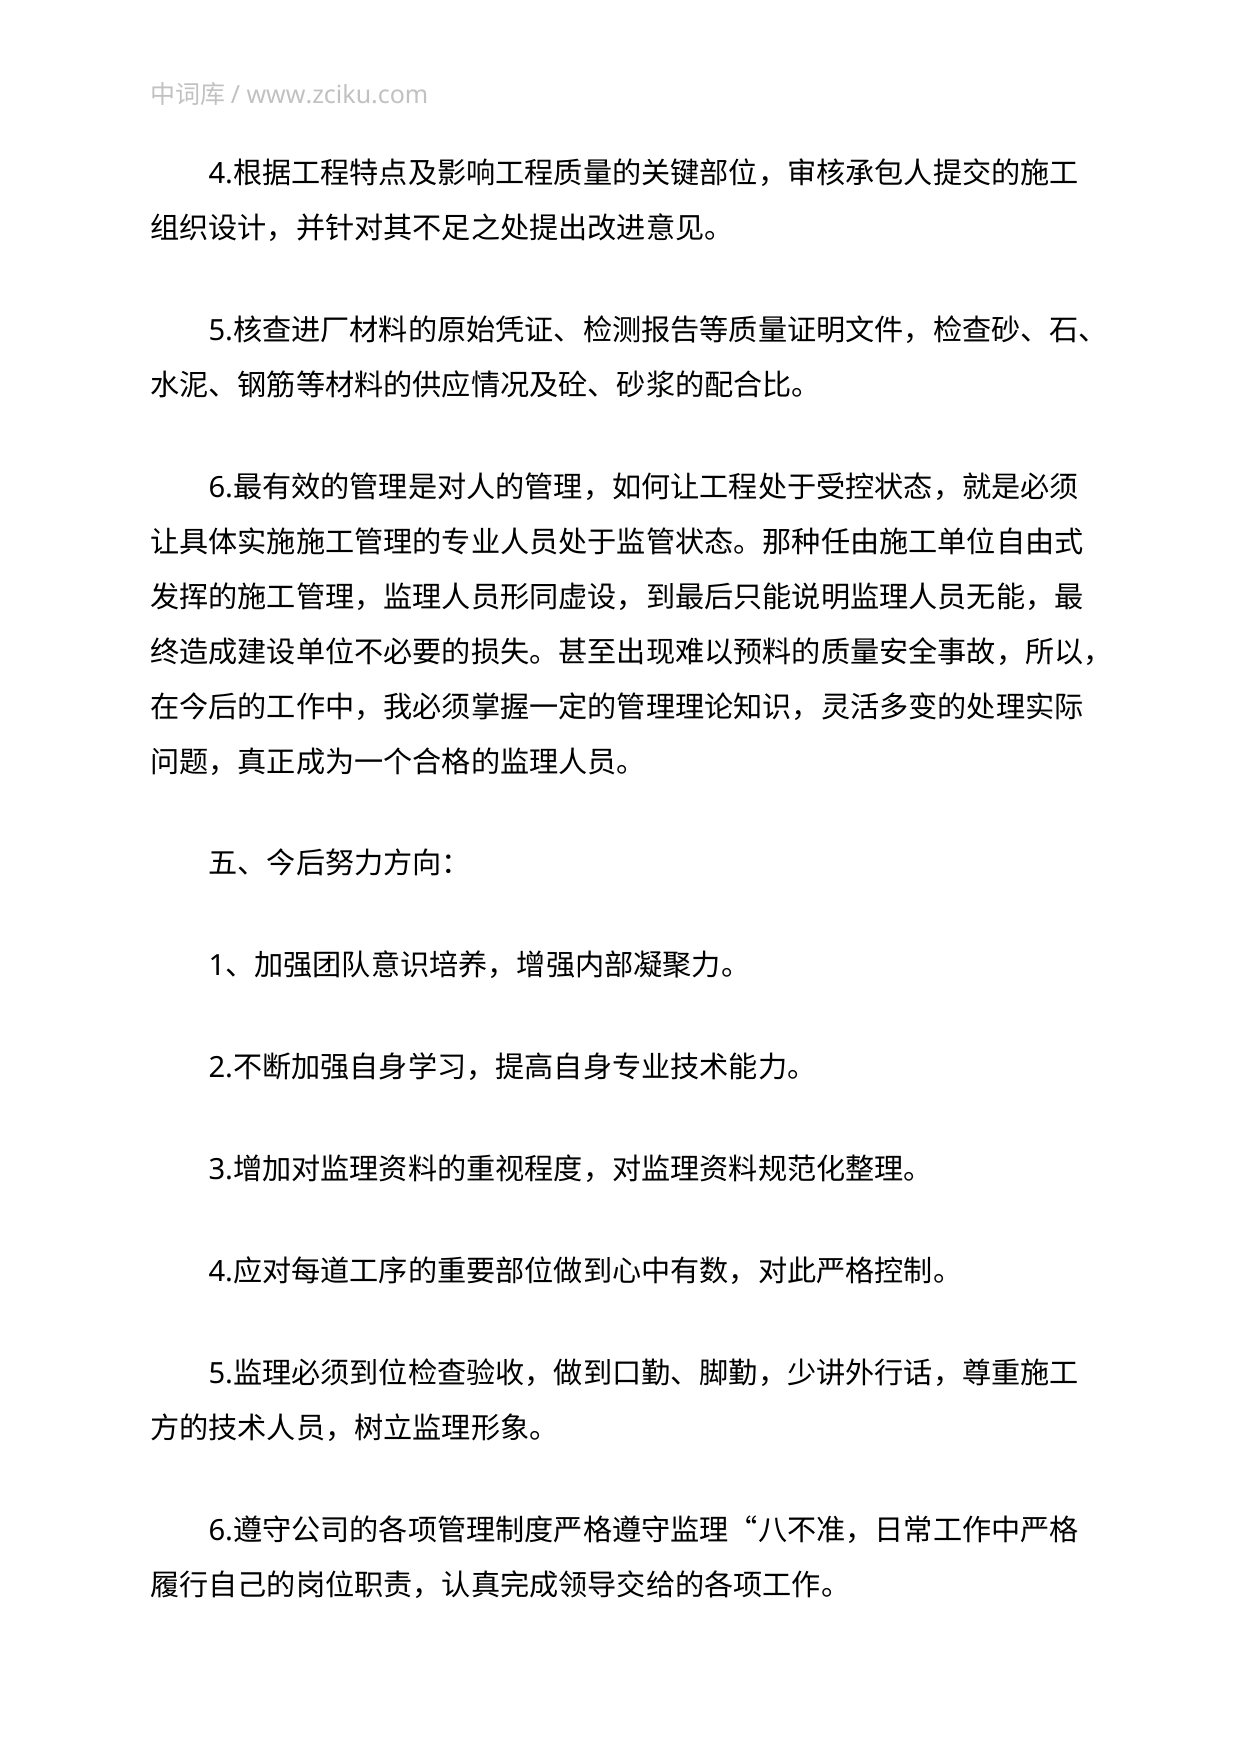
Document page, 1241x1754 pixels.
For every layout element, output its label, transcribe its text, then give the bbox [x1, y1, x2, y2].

text 2.不断加强自身学习，提高自身专业技术能力。 [150, 1044, 1090, 1086]
text 1、加强团队意识培养，增强内部凝聚力。 [150, 942, 1090, 984]
text 4.根据工程特点及影响工程质量的关键部位，审核承包人提交的施工组织设计，并针对其不足之处提出改进意见。 [150, 150, 1090, 247]
text 3.增加对监理资料的重视程度，对监理资料规范化整理。 [150, 1146, 1090, 1188]
text 五、今后努力方向： [150, 840, 1090, 882]
text 4.应对每道工序的重要部位做到心中有数，对此严格控制。 [150, 1248, 1090, 1290]
text 5.监理必须到位检查验收，做到口勤、脚勤，少讲外行话，尊重施工方的技术人员，树立监理形象。 [150, 1349, 1090, 1447]
text 5.核查进厂材料的原始凭证、检测报告等质量证明文件，检查砂、石、水泥、钢筋等材料的供应情况及砼、砂浆的配合比。 [150, 307, 1090, 404]
text 6.遵守公司的各项管理制度严格遵守监理“八不准，日常工作中严格履行自己的岗位职责，认真完成领导交给的各项工作。 [150, 1506, 1090, 1604]
text 6.最有效的管理是对人的管理，如何让工程处于受控状态，就是必须让具体实施施工管理的专业人员处于监管状态。那种任由施工单位自由式发挥的施工管理，监理人员形同虚设，到最后只能说明监理人员无能，最终造成建设单位不必要的损失。甚至出现难以预料的质量安全事故，所以，在今后的工作中，我必须掌握一定的管理理论知识，灵活多变的处理实际问题，真正成为一个合格的监理人员。 [150, 463, 1090, 780]
